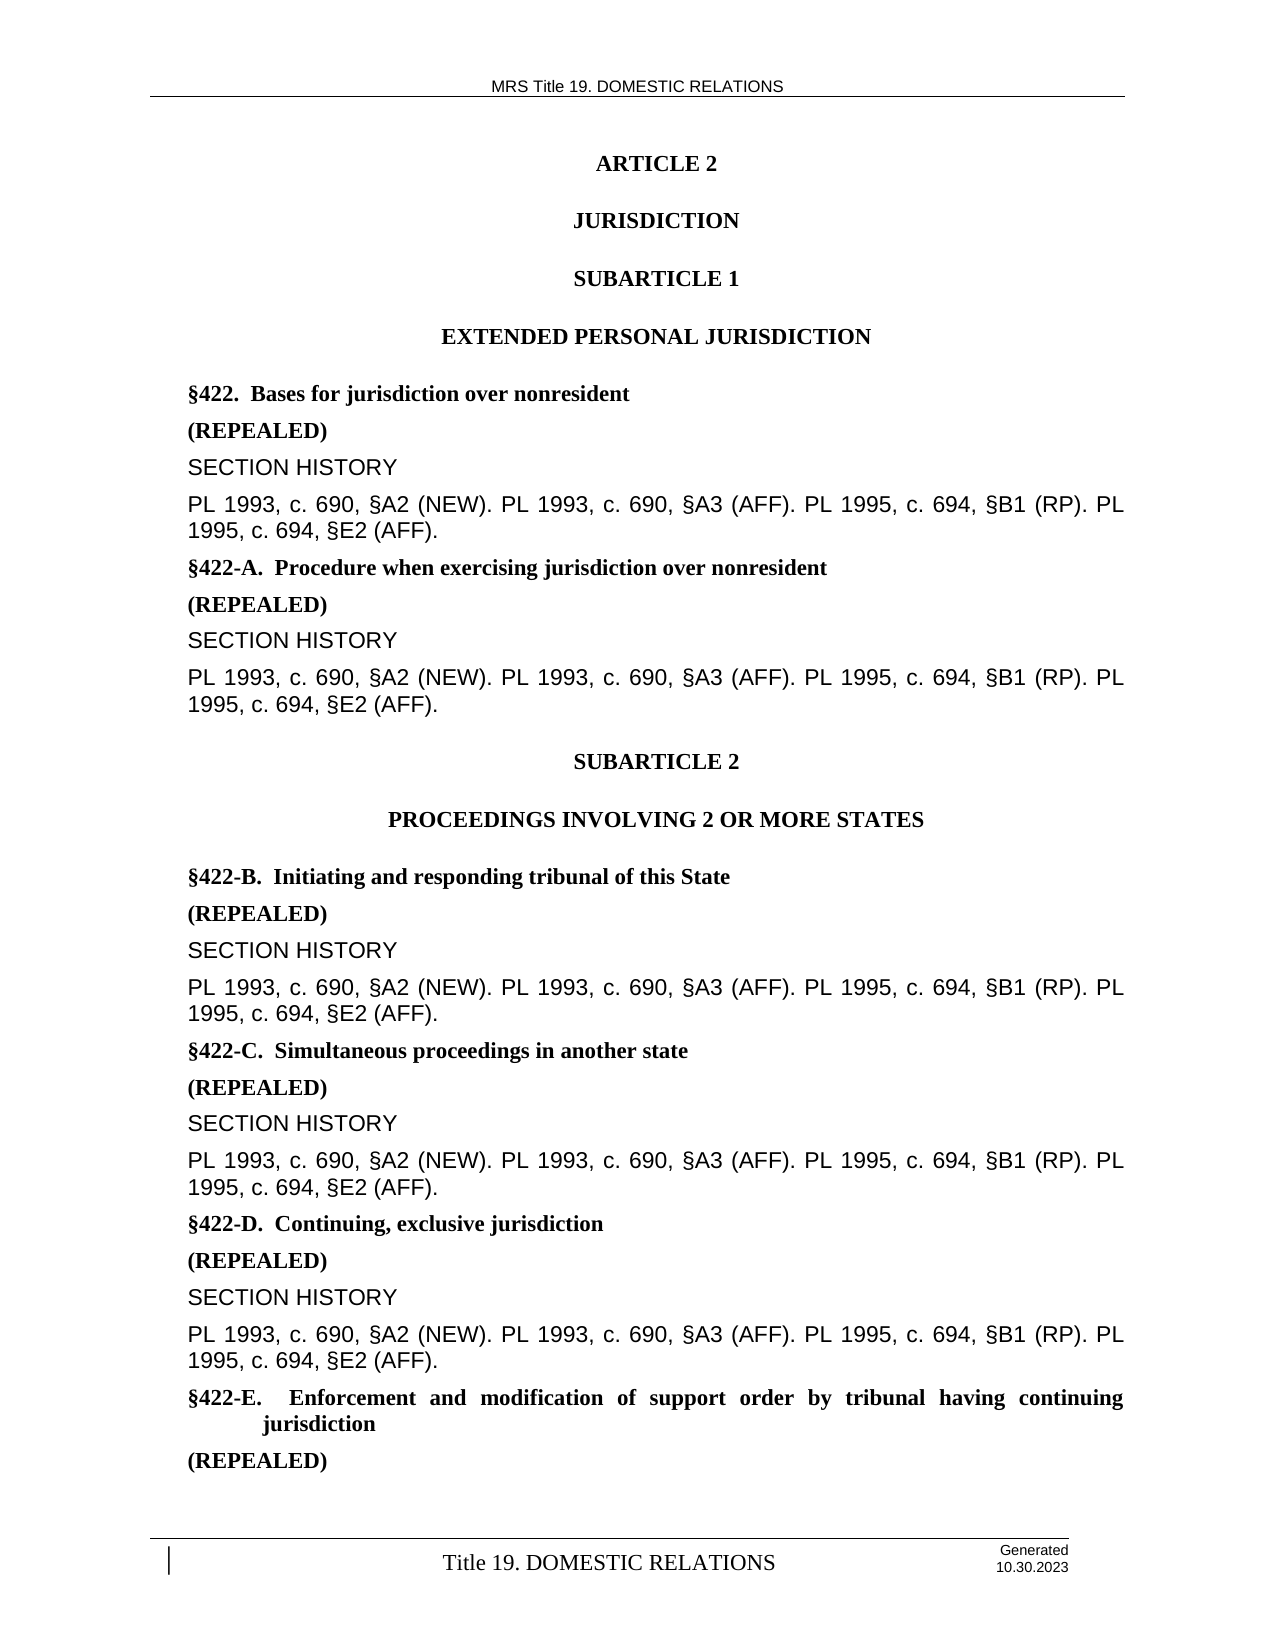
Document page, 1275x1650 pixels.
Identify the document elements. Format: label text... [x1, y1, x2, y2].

text §422-C. Simultaneous proceedings in another state [187, 1037, 1125, 1063]
text (REPEALED) [187, 900, 1125, 926]
text (REPEALED) [187, 1447, 1125, 1473]
text SUBARTICLE 1 [187, 265, 1125, 292]
text SUBARTICLE 2 [187, 748, 1125, 774]
text (REPEALED) [187, 417, 1125, 443]
text SECTION HISTORY [187, 937, 1125, 963]
text PL 1993, c. 690, §A2 (NEW). PL 1993, c. 690, §A3 (AFF). PL 1995, c. 694, §B1 (RP). PL 1995, c. 694, §E2 (AFF). [187, 974, 1125, 1026]
text ARTICLE 2 [187, 150, 1125, 176]
text SECTION HISTORY [187, 454, 1125, 480]
text PROCEEDINGS INVOLVING 2 OR MORE STATES [187, 806, 1125, 832]
text §422-E. Enforcement and modification of support order by tribunal having continuing jurisdiction [187, 1384, 1125, 1436]
text SECTION HISTORY [187, 1110, 1125, 1137]
text §422. Bases for jurisdiction over nonresident [187, 380, 1125, 407]
text JURISDICTION [187, 208, 1125, 234]
text SECTION HISTORY [187, 627, 1125, 654]
text §422-B. Initiating and responding tribunal of this State [187, 863, 1125, 890]
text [187, 1321, 1125, 1373]
text EXTENDED PERSONAL JURISDICTION [187, 323, 1125, 349]
text SECTION HISTORY [187, 1284, 1125, 1310]
text PL 1993, c. 690, §A2 (NEW). PL 1993, c. 690, §A3 (AFF). PL 1995, c. 694, §B1 (RP). PL 1995, c. 694, §E2 (AFF). [187, 1147, 1125, 1200]
text (REPEALED) [187, 1247, 1125, 1273]
text (REPEALED) [187, 1073, 1125, 1100]
text PL 1993, c. 690, §A2 (NEW). PL 1993, c. 690, §A3 (AFF). PL 1995, c. 694, §B1 (RP). PL 1995, c. 694, §E2 (AFF). [187, 664, 1125, 717]
text §422-D. Continuing, exclusive jurisdiction [187, 1210, 1125, 1237]
text §422-A. Procedure when exercising jurisdiction over nonresident [187, 554, 1125, 580]
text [187, 491, 1125, 543]
text (REPEALED) [187, 591, 1125, 617]
